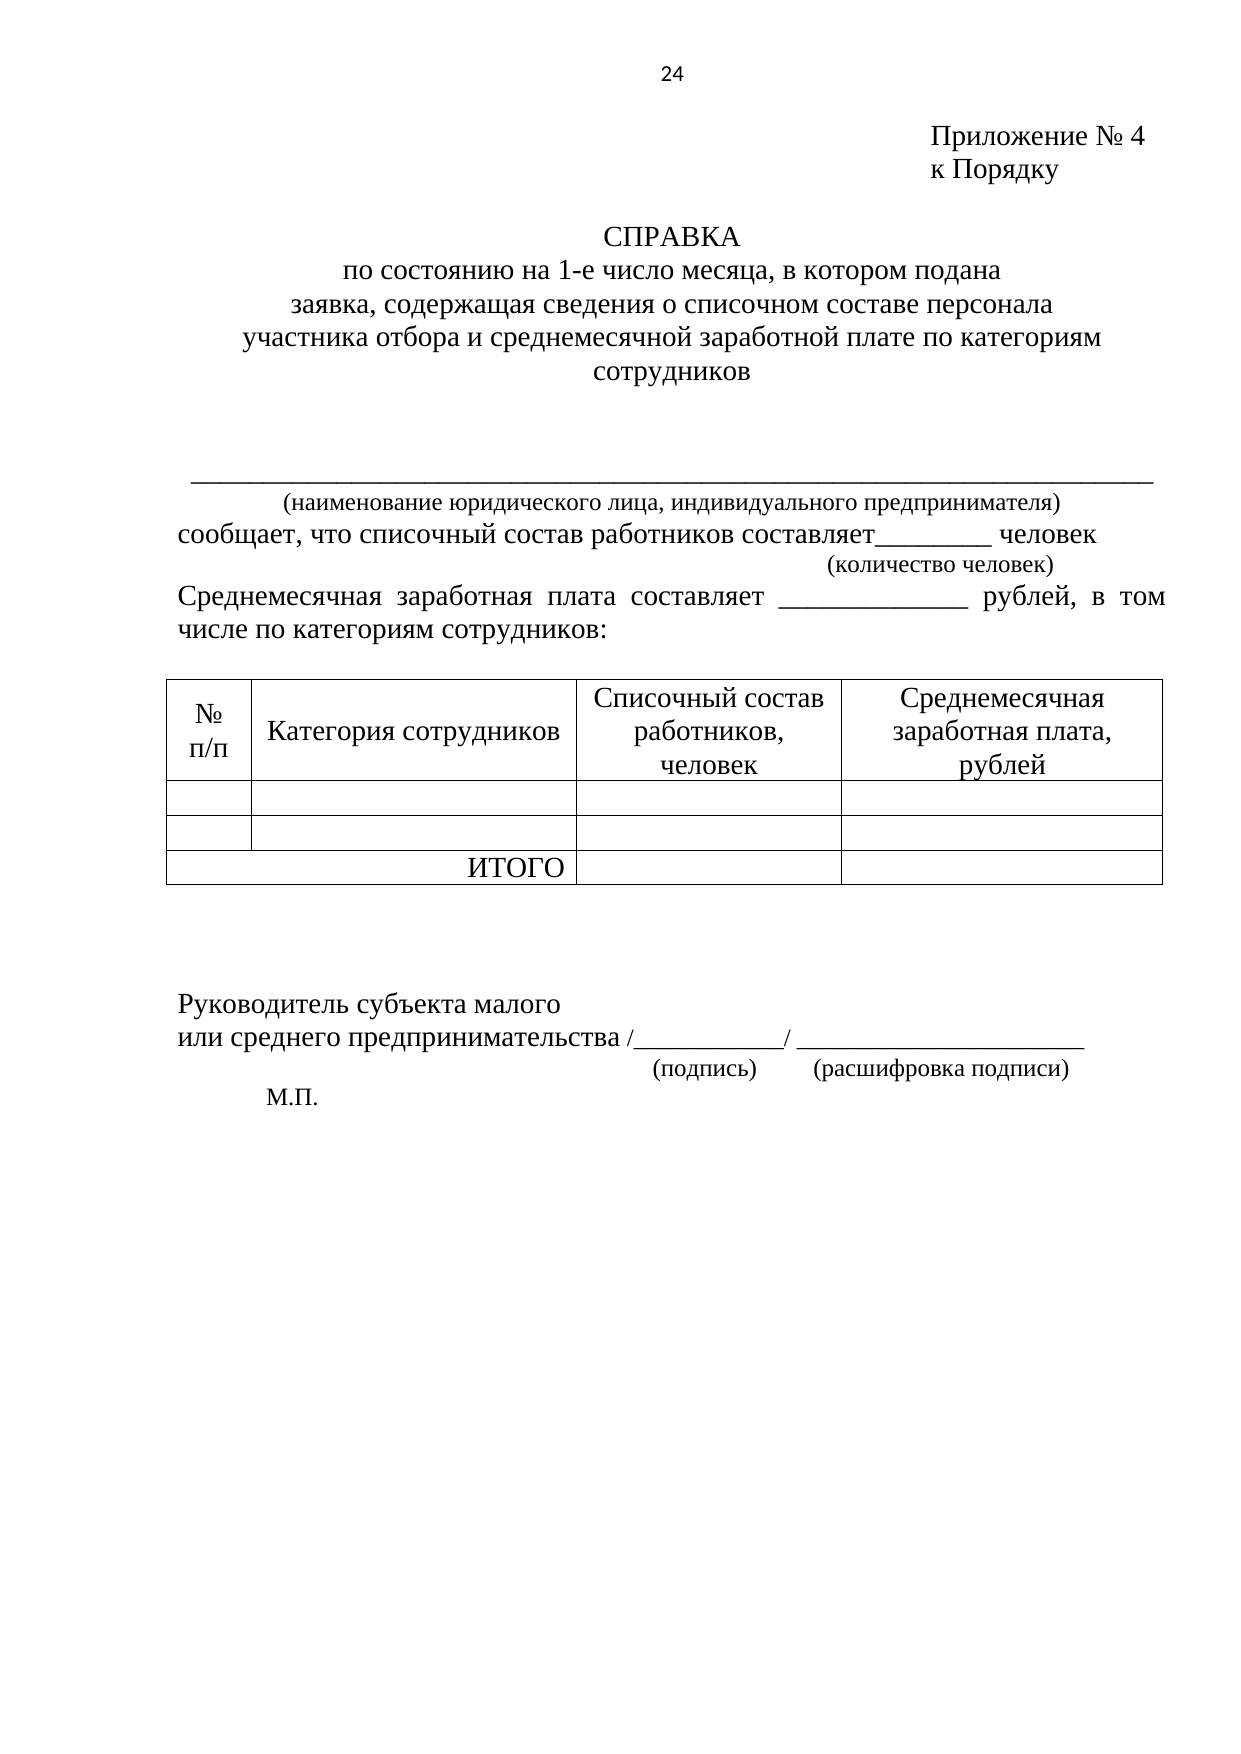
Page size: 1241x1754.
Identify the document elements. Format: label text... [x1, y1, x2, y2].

text Приложение № 4 [177, 118, 1167, 152]
table_cell [167, 816, 251, 849]
text (количество человек) [177, 549, 1167, 578]
text сообщает, что списочный состав работников составляет________ человек [177, 516, 1167, 549]
table_cell [577, 781, 841, 815]
table_cell [167, 781, 251, 815]
table_header Среднемесячная заработная плата, рублей [842, 680, 1162, 780]
text (подпись) (расшифровка подписи) [177, 1053, 1167, 1082]
text или среднего предпринимательства /____________/ _______________________ [177, 1019, 1167, 1053]
text заявка, содержащая сведения о списочном составе персонала [177, 286, 1167, 319]
table_cell [842, 816, 1162, 849]
text по состоянию на 1-е число месяца, в котором подана [177, 252, 1167, 286]
table_cell [577, 816, 841, 849]
text участника отбора и среднемесячной заработной плате по категориям сотрудников [177, 319, 1167, 386]
table_header Категория сотрудников [252, 680, 576, 780]
text СПРАВКА [177, 219, 1167, 252]
table_cell [252, 816, 576, 849]
text к Порядку [177, 152, 1167, 185]
table_cell [842, 781, 1162, 815]
text Руководитель субъекта малого [177, 986, 1167, 1019]
table_cell ИТОГО [167, 851, 576, 884]
table_cell [252, 781, 576, 815]
table_header № п/п [167, 680, 251, 780]
table_header Списочный состав работников, человек [577, 680, 841, 780]
text __________________________________________________________________ (наименование юридического лица, индивидуального предпринимателя) [177, 453, 1167, 516]
table_cell [577, 851, 841, 884]
table_cell [842, 851, 1162, 884]
text Среднемесячная заработная плата составляет _____________ рублей, в том числе по категориям сотрудников: [177, 578, 1167, 645]
text М.П. [177, 1082, 1167, 1110]
